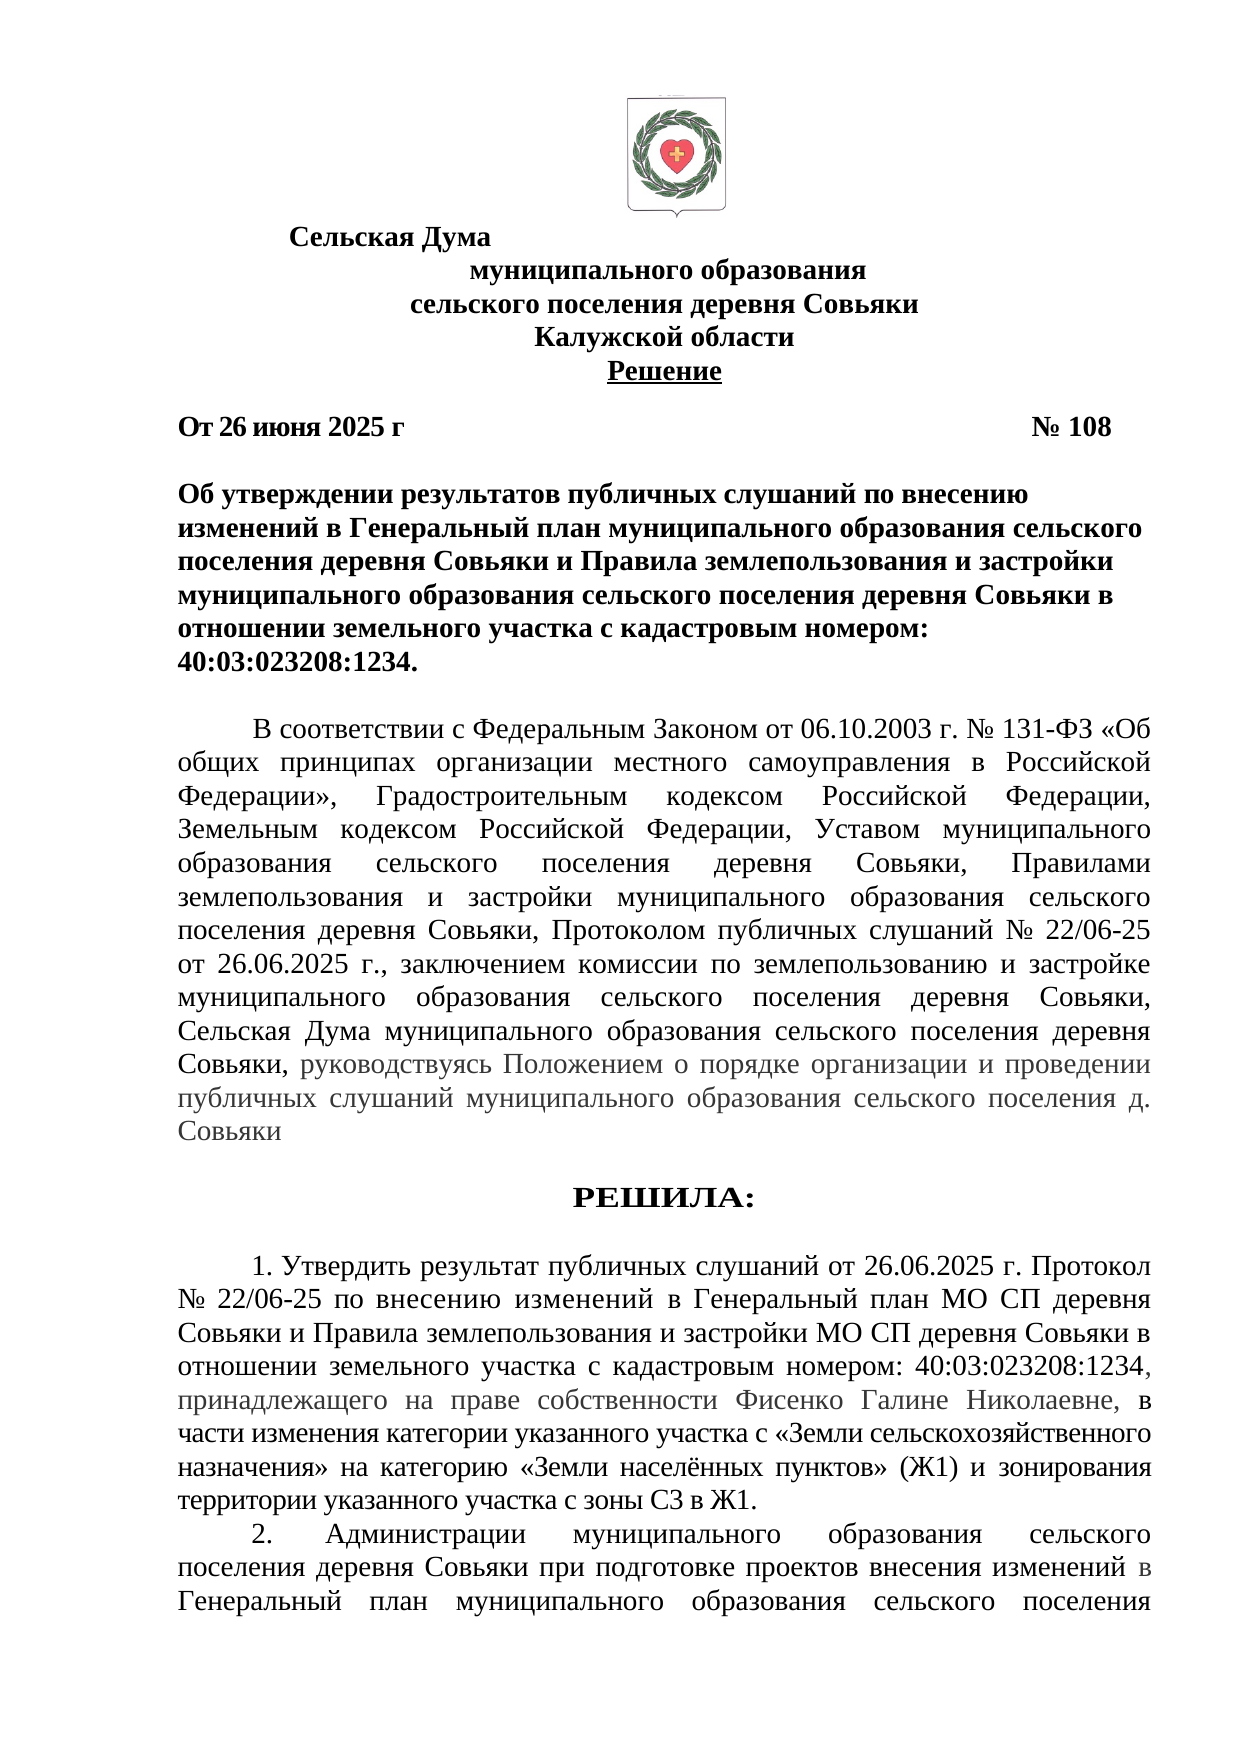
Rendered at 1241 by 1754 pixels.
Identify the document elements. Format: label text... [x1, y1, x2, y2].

list Утвердить результат публичных слушаний от 26.06.2025 г. Протокол № 22/06-25 по внесению изменений в Генеральный план МО СП деревня Совьяки и Правила землепользования и застройки МО СП деревня Совьяки в отношении земельного участка с кадастровым номером: 40:03:023208:1234, принадлежащего на праве собственности Фисенко Галине Николаевне, в части изменения категории указанного участка с «Земли сельскохозяйственного назначения» на категорию «Земли населённых пунктов» (Ж1) и зонирования территории указанного участка с зоны С3 в Ж1. [177, 1248, 1152, 1516]
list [177, 1516, 1152, 1617]
text Решение [177, 353, 1152, 386]
text От 26 июня 2025 г № 108 [177, 409, 1152, 443]
text Об утверждении результатов публичных слушаний по внесению изменений в Генеральный план муниципального образования сельского поселения деревня Совьяки и Правила землепользования и застройки муниципального образования сельского поселения деревня Совьяки в отношении земельного участка с кадастровым номером: [177, 476, 1152, 644]
picture [620, 95, 726, 218]
text РЕШИЛА: [177, 1181, 1152, 1214]
text Калужской области [177, 319, 1152, 353]
text Сельская Дума [177, 219, 1152, 252]
text 40:03:023208:1234. [177, 644, 1152, 677]
text В соответствии с Федеральным Законом от 06.10.2003 г. № 131-ФЗ «Об общих принципах организации местного самоуправления в Российской Федерации», Градостроительным кодексом Российской Федерации, Земельным кодексом Российской Федерации, Уставом муниципального образования сельского поселения деревня Совьяки, Правилами землепользования и застройки муниципального образования сельского поселения деревня Совьяки, Протоколом публичных слушаний № 22/06-25 от 26.06.2025 г., заключением комиссии по землепользованию и застройке муниципального образования сельского поселения деревня Совьяки, Сельская Дума муниципального образования сельского поселения деревня Совьяки, руководствуясь Положением о порядке организации и проведении публичных слушаний муниципального образования сельского поселения д. Совьяки [177, 711, 1152, 1147]
text муниципального образования [177, 252, 1152, 286]
text сельского поселения деревня Совьяки [177, 286, 1152, 319]
